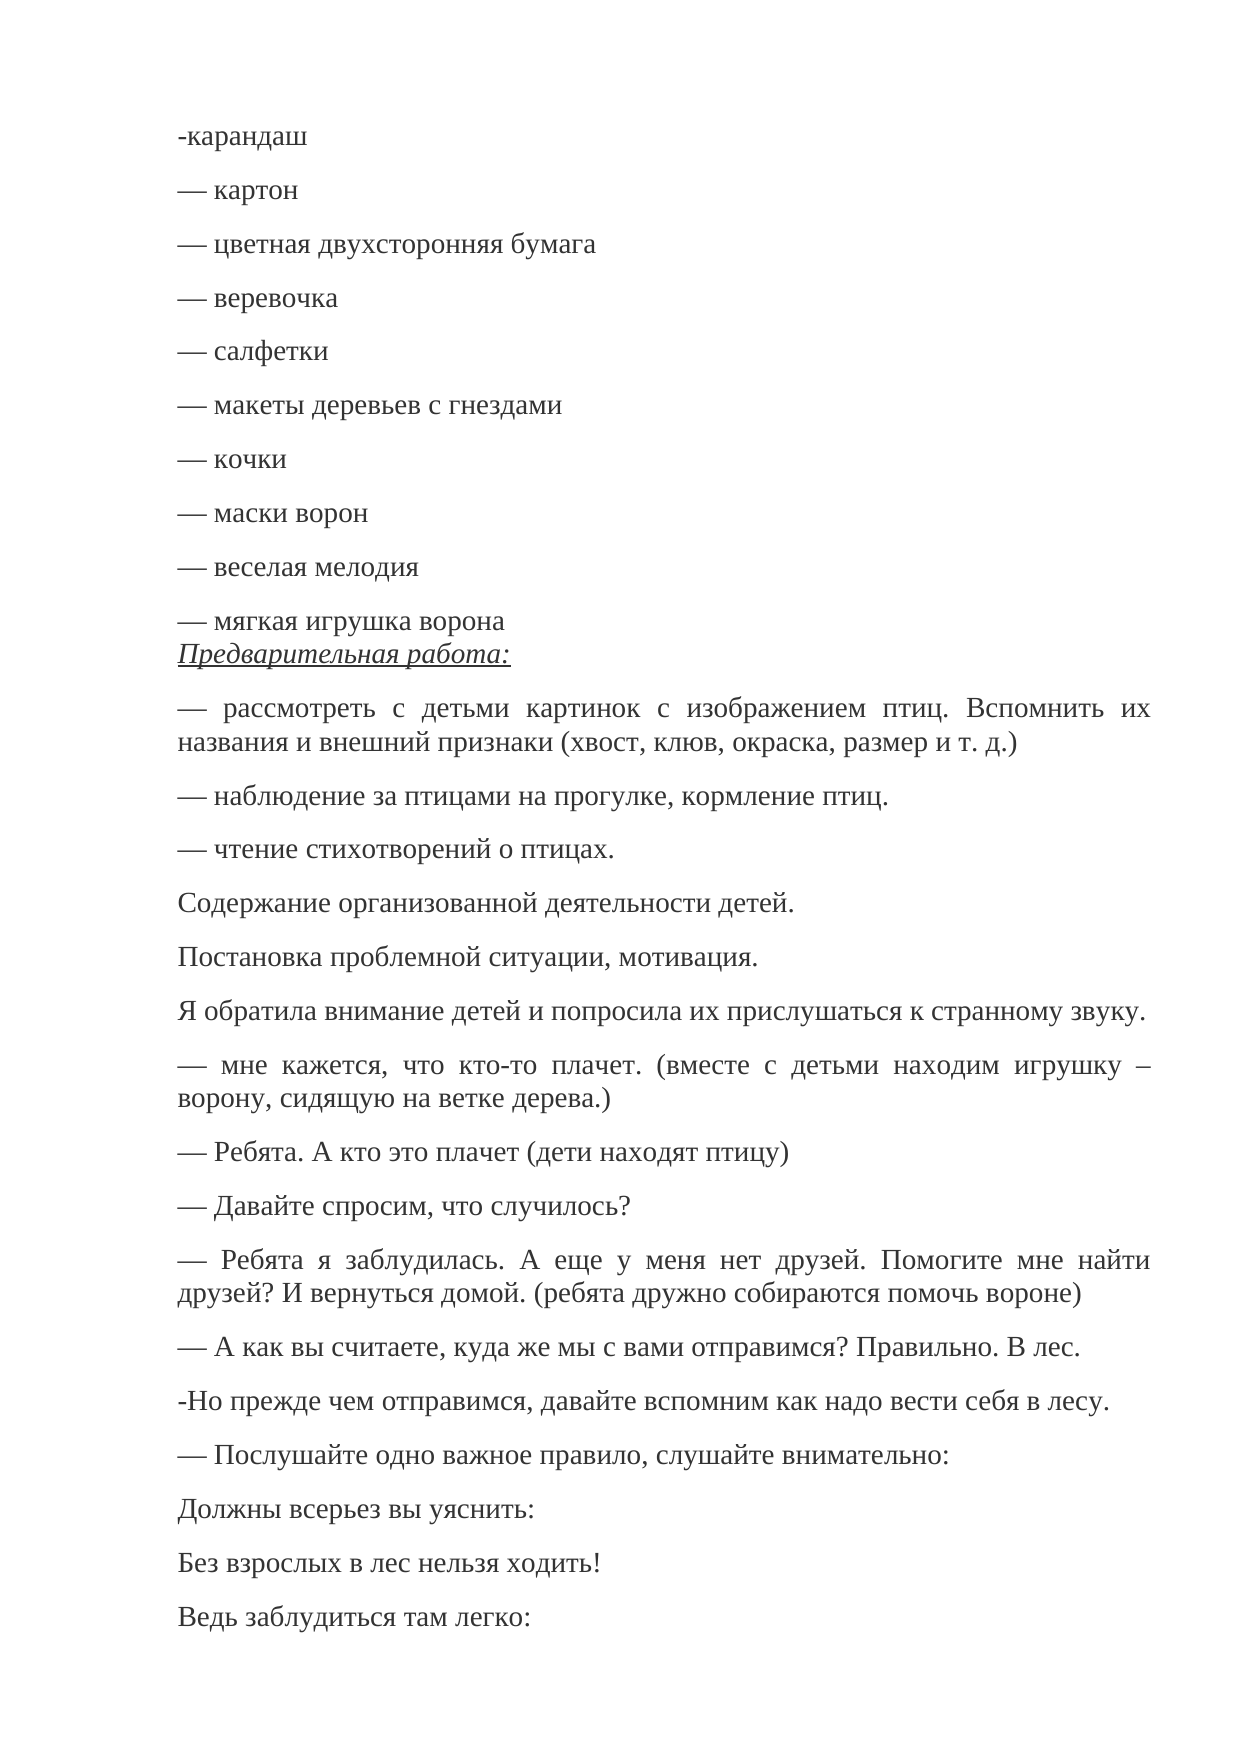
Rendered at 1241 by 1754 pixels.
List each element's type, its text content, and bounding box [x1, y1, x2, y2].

text -карандаш [177, 118, 1152, 152]
text — кочки [177, 441, 1152, 475]
text — маски ворон [177, 495, 1152, 529]
text — салфетки [177, 333, 1152, 367]
text — А как вы считаете, куда же мы с вами отправимся? Правильно. В лес. [177, 1329, 1152, 1363]
text — веселая мелодия [177, 549, 1152, 582]
text — чтение стихотворений о птицах. [177, 831, 1152, 865]
text -Но прежде чем отправимся, давайте вспомним как надо вести себя в лесу. [177, 1383, 1152, 1417]
text Содержание организованной деятельности детей. [177, 885, 1152, 919]
text Должны всерьез вы уяснить: [177, 1491, 1152, 1524]
text — макеты деревьев с гнездами [177, 387, 1152, 421]
text — картон [177, 172, 1152, 206]
text — рассмотреть с детьми картинок с изображением птиц. Вспомнить их названия и внешний признаки (хвост, клюв, окраска, размер и т. д.) [177, 690, 1152, 757]
text — мягкая игрушка ворона [177, 603, 1152, 636]
text Предварительная работа: [177, 636, 1152, 670]
text — Ребята я заблудилась. А еще у меня нет друзей. Помогите мне найти друзей? И вернуться домой. (ребята дружно собираются помочь вороне) [177, 1242, 1152, 1309]
text — мне кажется, что кто-то плачет. (вместе с детьми находим игрушку – ворону, сидящую на ветке дерева.) [177, 1047, 1152, 1114]
text Ведь заблудиться там легко: [177, 1599, 1152, 1632]
text — Давайте спросим, что случилось? [177, 1188, 1152, 1222]
text — Ребята. А кто это плачет (дети находят птицу) [177, 1134, 1152, 1168]
text Без взрослых в лес нельзя ходить! [177, 1545, 1152, 1578]
text Я обратила внимание детей и попросила их прислушаться к странному звуку. [177, 993, 1152, 1027]
text — Послушайте одно важное правило, слушайте внимательно: [177, 1437, 1152, 1471]
text Постановка проблемной ситуации, мотивация. [177, 939, 1152, 973]
text — наблюдение за птицами на прогулке, кормление птиц. [177, 778, 1152, 811]
text — цветная двухсторонняя бумага [177, 226, 1152, 259]
text — веревочка [177, 280, 1152, 313]
